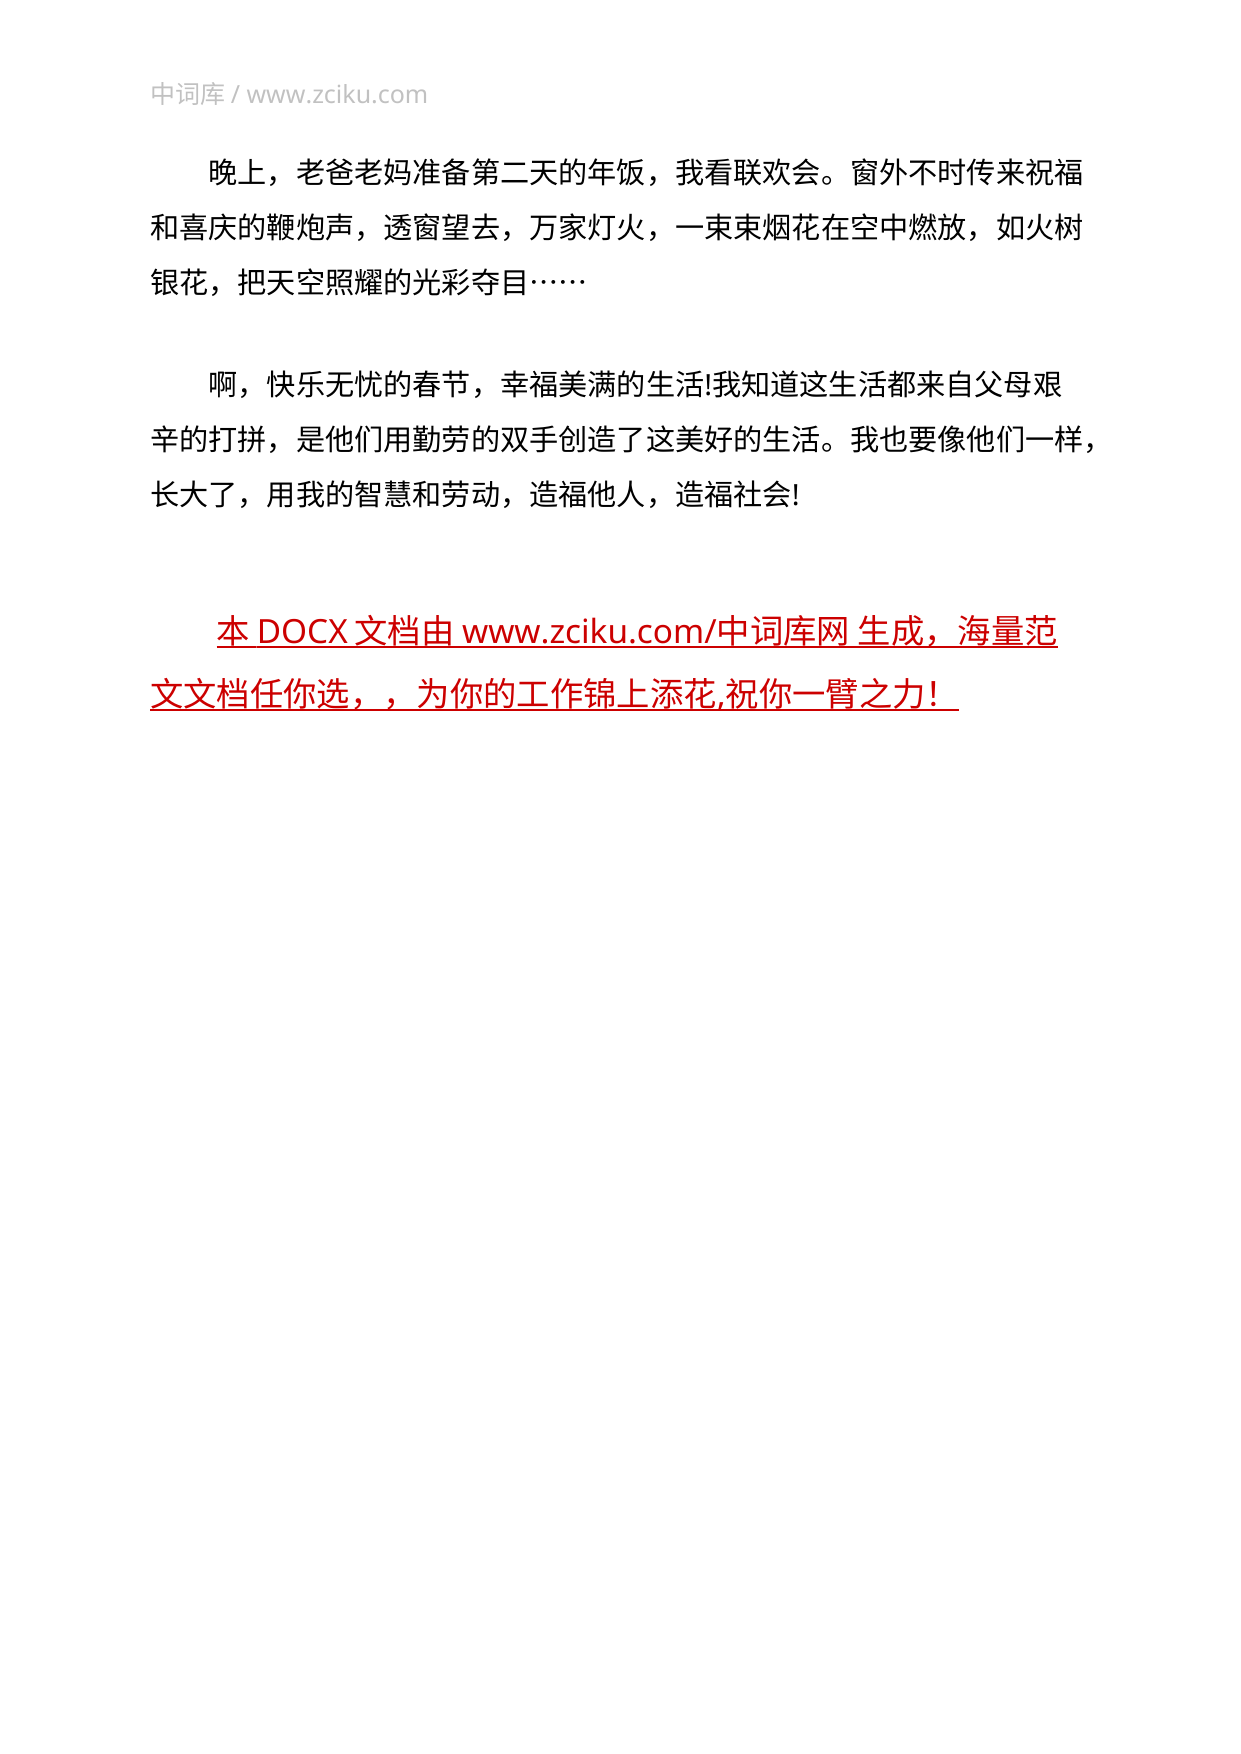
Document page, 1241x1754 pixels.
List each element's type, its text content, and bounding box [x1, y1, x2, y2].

text 本DOCX文档由 www.zciku.com/中词库网 生成，海量范文文档任你选，，为你的工作锦上添花,祝你一臂之力！ [150, 605, 1090, 716]
text 啊，快乐无忧的春节，幸福美满的生活!我知道这生活都来自父母艰辛的打拼，是他们用勤劳的双手创造了这美好的生活。我也要像他们一样，长大了，用我的智慧和劳动，造福他人，造福社会! [150, 362, 1090, 514]
text 晚上，老爸老妈准备第二天的年饭，我看联欢会。窗外不时传来祝福和喜庆的鞭炮声，透窗望去，万家灯火，一束束烟花在空中燃放，如火树银花，把天空照耀的光彩夺目…… [150, 150, 1090, 302]
